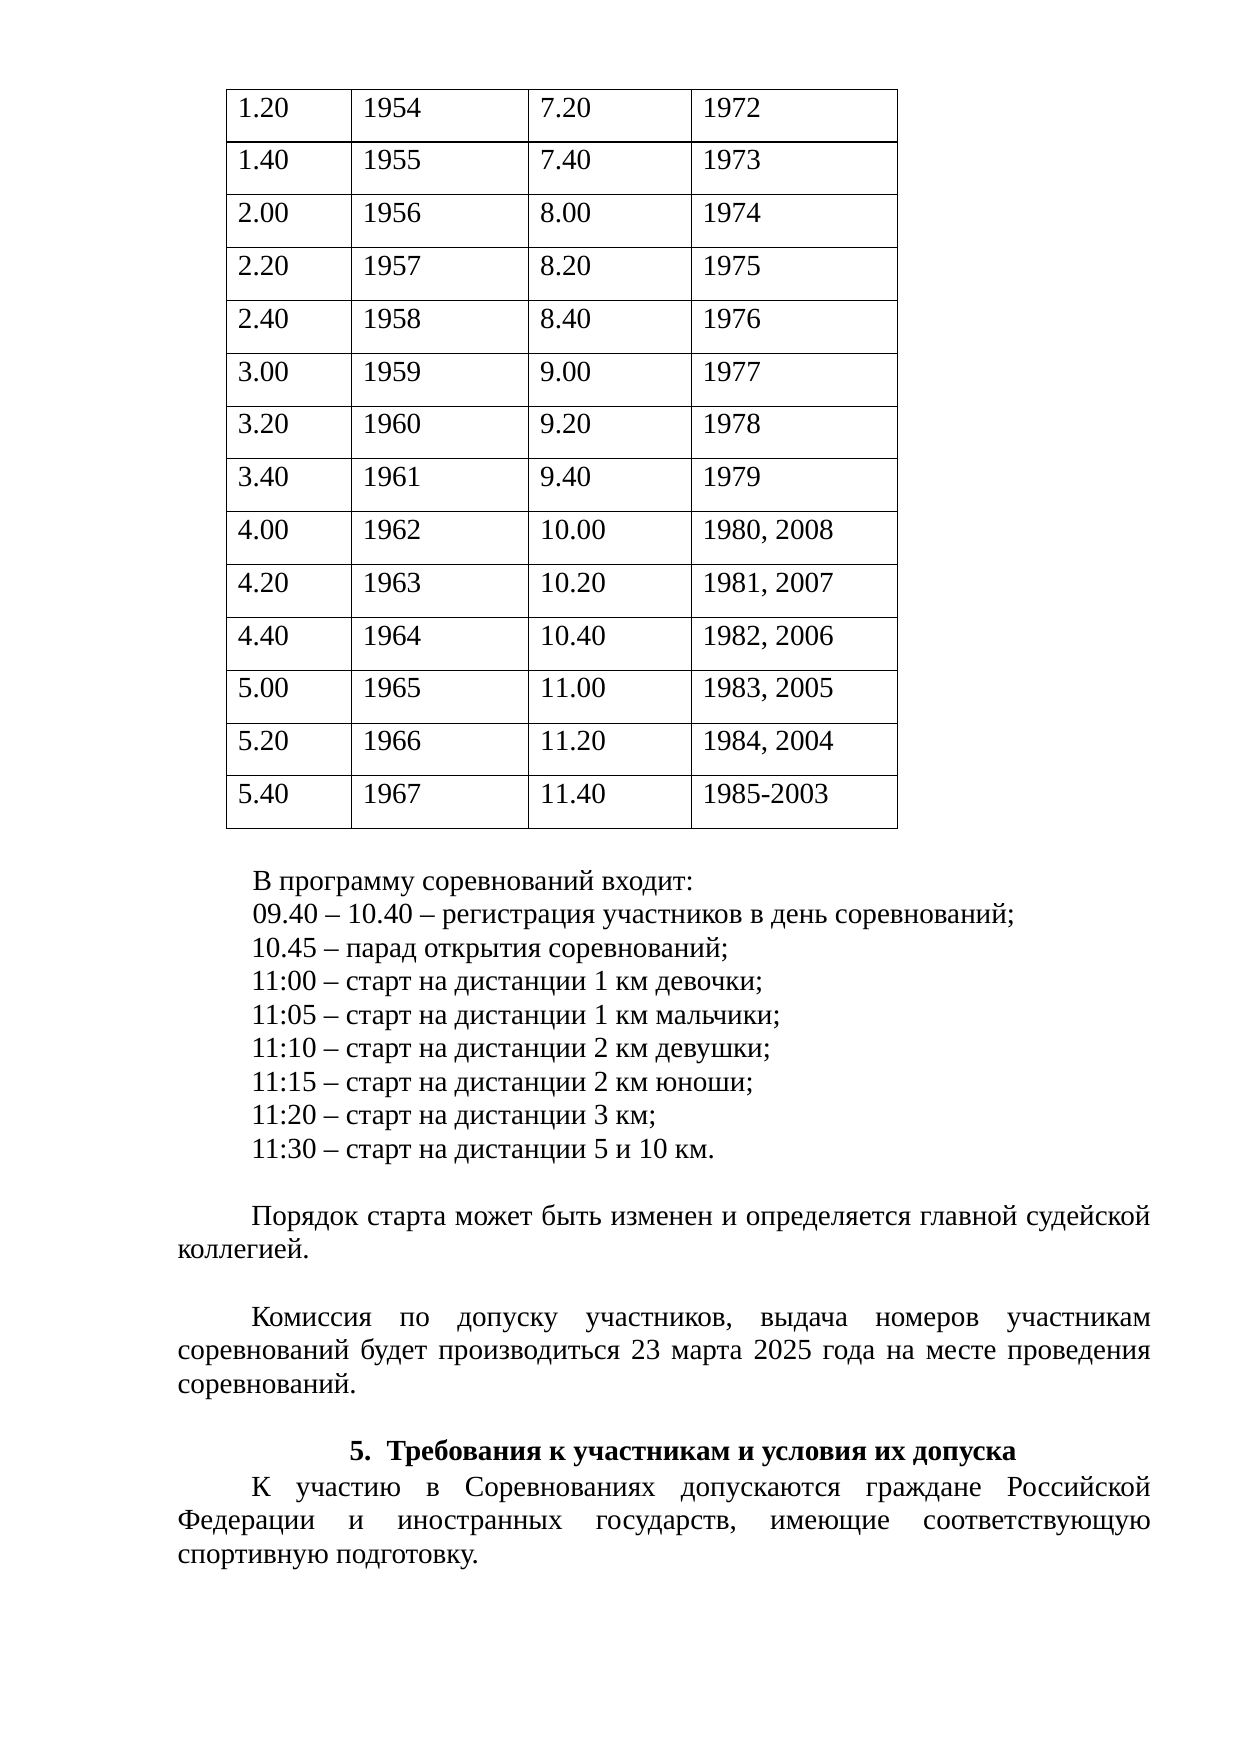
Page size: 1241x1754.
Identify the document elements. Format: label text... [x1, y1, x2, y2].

table_cell 1983, 2005 [692, 671, 897, 722]
text 11:00 – старт на дистанции 1 км девочки; [177, 963, 1152, 997]
table_cell 7.40 [529, 143, 691, 194]
text Порядок старта может быть изменен и определяется главной судейской коллегией. [177, 1198, 1152, 1265]
table_cell 1981, 2007 [692, 565, 897, 617]
text 11:05 – старт на дистанции 1 км мальчики; [177, 997, 1152, 1030]
table_cell 1962 [352, 512, 528, 564]
table_cell 1963 [352, 565, 528, 617]
table_cell 5.20 [227, 724, 351, 775]
table_cell 2.00 [227, 195, 351, 247]
text К участию в Соревнованиях допускаются граждане Российской Федерации и иностранных государств, имеющие соответствующую спортивную подготовку. [177, 1469, 1152, 1569]
table_cell 1958 [352, 301, 528, 353]
table_cell 1984, 2004 [692, 724, 897, 775]
table_cell 1972 [692, 90, 897, 141]
table_cell 1977 [692, 354, 897, 406]
table_cell 10.40 [529, 618, 691, 669]
table_cell 3.00 [227, 354, 351, 406]
table_cell 1974 [692, 195, 897, 247]
table_cell 4.40 [227, 618, 351, 669]
table_cell 11.40 [529, 776, 691, 828]
table_cell 5.00 [227, 671, 351, 722]
table_cell 1979 [692, 459, 897, 511]
table_cell 7.20 [529, 90, 691, 141]
table_cell 1956 [352, 195, 528, 247]
table_cell 4.20 [227, 565, 351, 617]
list В программу соревнований входит: [177, 863, 1152, 896]
text Комиссия по допуску участников, выдача номеров участникам соревнований будет производиться 23 марта 2025 года на месте проведения соревнований. [177, 1299, 1152, 1399]
table_cell 1966 [352, 724, 528, 775]
table_cell 1954 [352, 90, 528, 141]
table_cell 9.00 [529, 354, 691, 406]
table_cell 1978 [692, 407, 897, 458]
table_cell 2.20 [227, 248, 351, 300]
table_cell 1965 [352, 671, 528, 722]
table_cell 9.40 [529, 459, 691, 511]
table_cell 11.20 [529, 724, 691, 775]
table_cell 1973 [692, 143, 897, 194]
table_cell 8.00 [529, 195, 691, 247]
table_cell 1985-2003 [692, 776, 897, 828]
table_cell 1975 [692, 248, 897, 300]
text 11:30 – старт на дистанции 5 и 10 км. [177, 1131, 1152, 1164]
text 11:20 – старт на дистанции 3 км; [177, 1097, 1152, 1131]
table_cell 1982, 2006 [692, 618, 897, 669]
text 10.45 – парад открытия соревнований; [177, 930, 1152, 963]
table_cell 1960 [352, 407, 528, 458]
list Требования к участникам и условия их допуска [214, 1433, 1152, 1466]
table_cell 5.40 [227, 776, 351, 828]
table_cell 1980, 2008 [692, 512, 897, 564]
table_cell 4.00 [227, 512, 351, 564]
table_cell 3.20 [227, 407, 351, 458]
table_cell 1957 [352, 248, 528, 300]
table_cell 2.40 [227, 301, 351, 353]
table_cell 1.20 [227, 90, 351, 141]
table_cell 1955 [352, 143, 528, 194]
table_cell 1976 [692, 301, 897, 353]
table_cell 1961 [352, 459, 528, 511]
text 11:15 – старт на дистанции 2 км юноши; [177, 1064, 1152, 1097]
table_cell 9.20 [529, 407, 691, 458]
table_cell 1.40 [227, 143, 351, 194]
table_cell 10.00 [529, 512, 691, 564]
table_cell 8.40 [529, 301, 691, 353]
text 11:10 – старт на дистанции 2 км девушки; [177, 1030, 1152, 1064]
table_cell 1964 [352, 618, 528, 669]
table_cell 3.40 [227, 459, 351, 511]
list 09.40 – 10.40 – регистрация участников в день соревнований; [177, 896, 1152, 930]
table_cell 8.20 [529, 248, 691, 300]
table_cell 10.20 [529, 565, 691, 617]
table_cell 11.00 [529, 671, 691, 722]
table_cell 1967 [352, 776, 528, 828]
table_cell 1959 [352, 354, 528, 406]
